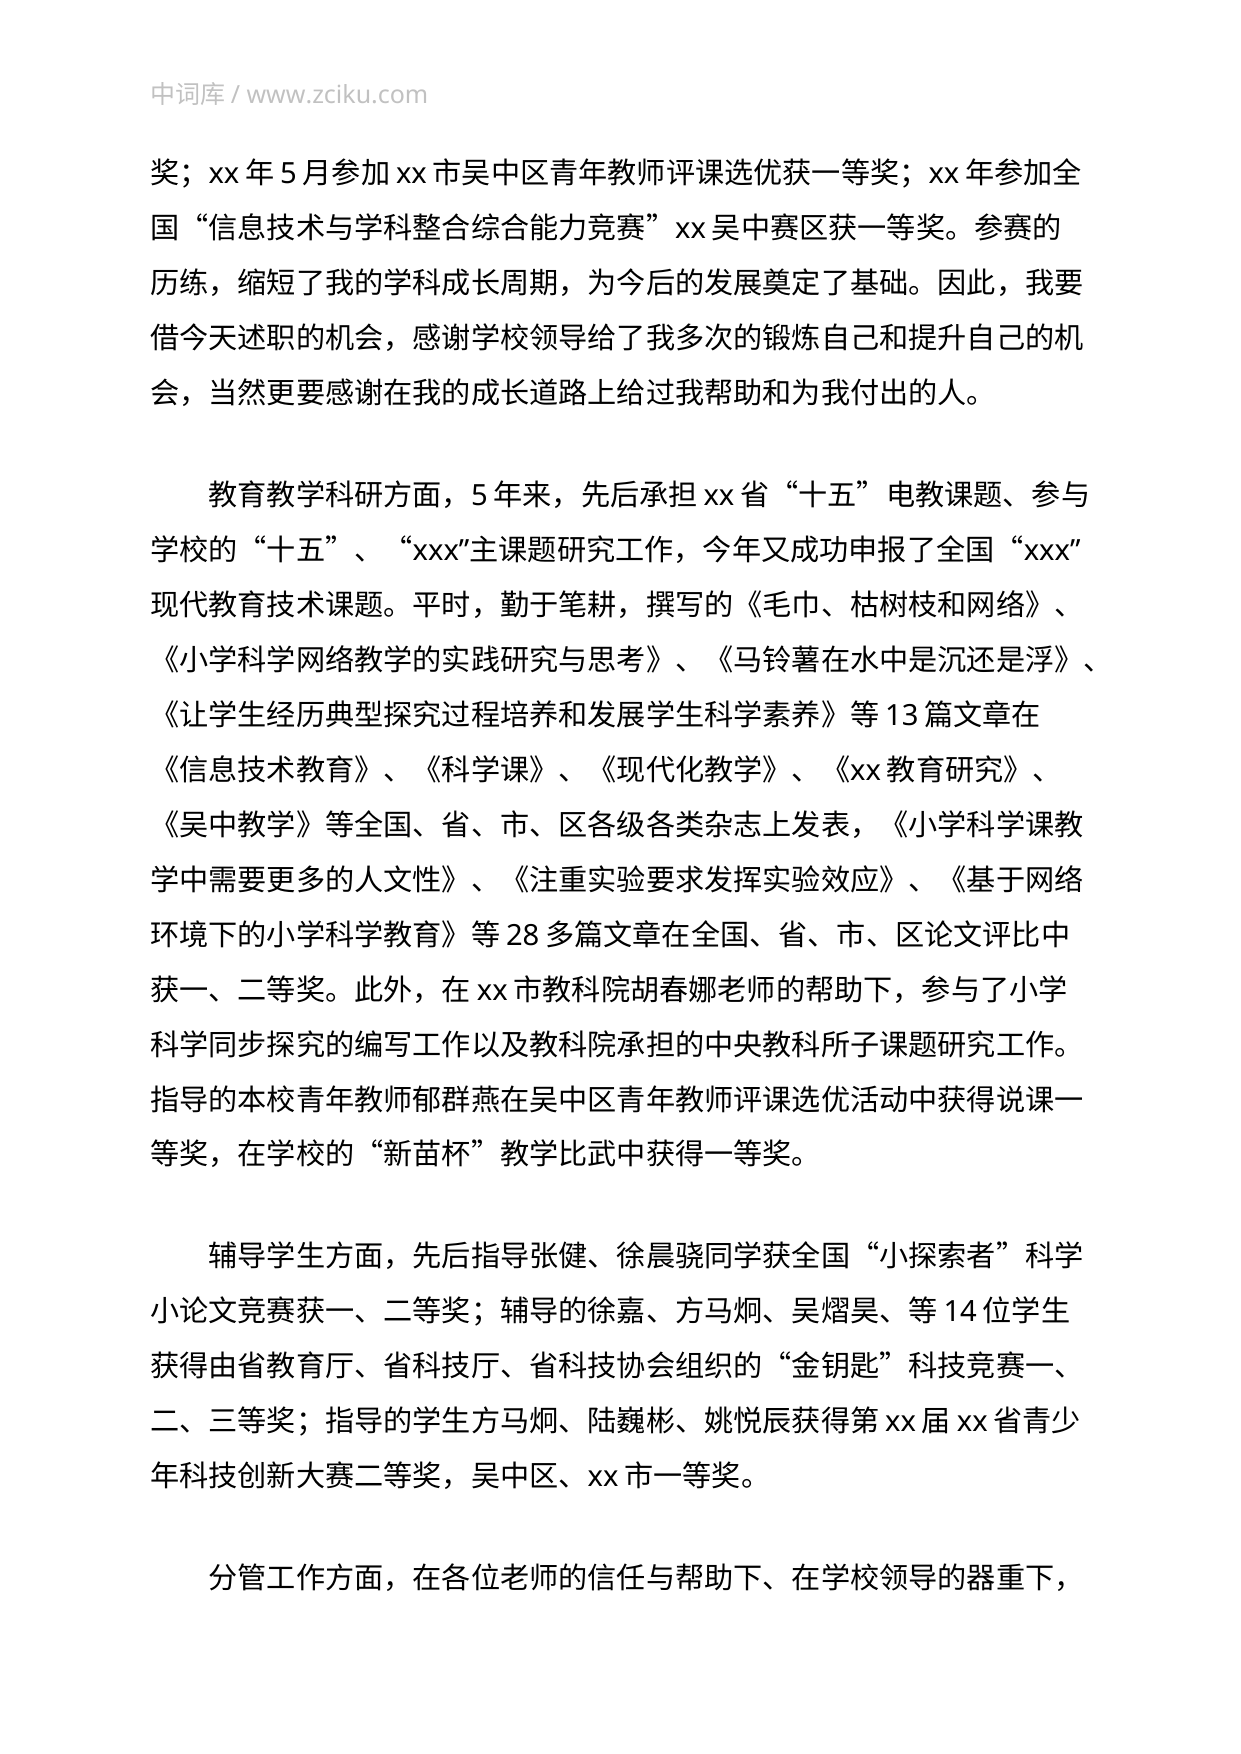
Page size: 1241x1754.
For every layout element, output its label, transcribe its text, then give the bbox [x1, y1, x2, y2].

text 教育教学科研方面，5年来，先后承担xx省“十五”电教课题、参与学校的“十五”、“xxx”主课题研究工作，今年又成功申报了全国“xxx”现代教育技术课题。平时，勤于笔耕，撰写的《毛巾、枯树枝和网络》、《小学科学网络教学的实践研究与思考》、《马铃薯在水中是沉还是浮》、《让学生经历典型探究过程培养和发展学生科学素养》等13篇文章在《信息技术教育》、《科学课》、《现代化教学》、《xx教育研究》、《吴中教学》等全国、省、市、区各级各类杂志上发表，《小学科学课教学中需要更多的人文性》、《注重实验要求发挥实验效应》、《基于网络环境下的小学科学教育》等28多篇文章在全国、省、市、区论文评比中获一、二等奖。此外，在xx市教科院胡春娜老师的帮助下，参与了小学科学同步探究的编写工作以及教科院承担的中央教科所子课题研究工作。指导的本校青年教师郁群燕在吴中区青年教师评课选优活动中获得说课一等奖，在学校的“新苗杯”教学比武中获得一等奖。 [150, 472, 1090, 1173]
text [150, 1554, 1090, 1597]
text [150, 150, 1090, 412]
text 辅导学生方面，先后指导张健、徐晨骁同学获全国“小探索者”科学小论文竞赛获一、二等奖；辅导的徐嘉、方马炯、吴熠昊、等14位学生获得由省教育厅、省科技厅、省科技协会组织的“金钥匙”科技竞赛一、二、三等奖；指导的学生方马炯、陆巍彬、姚悦辰获得第xx届xx省青少年科技创新大赛二等奖，吴中区、xx市一等奖。 [150, 1233, 1090, 1495]
